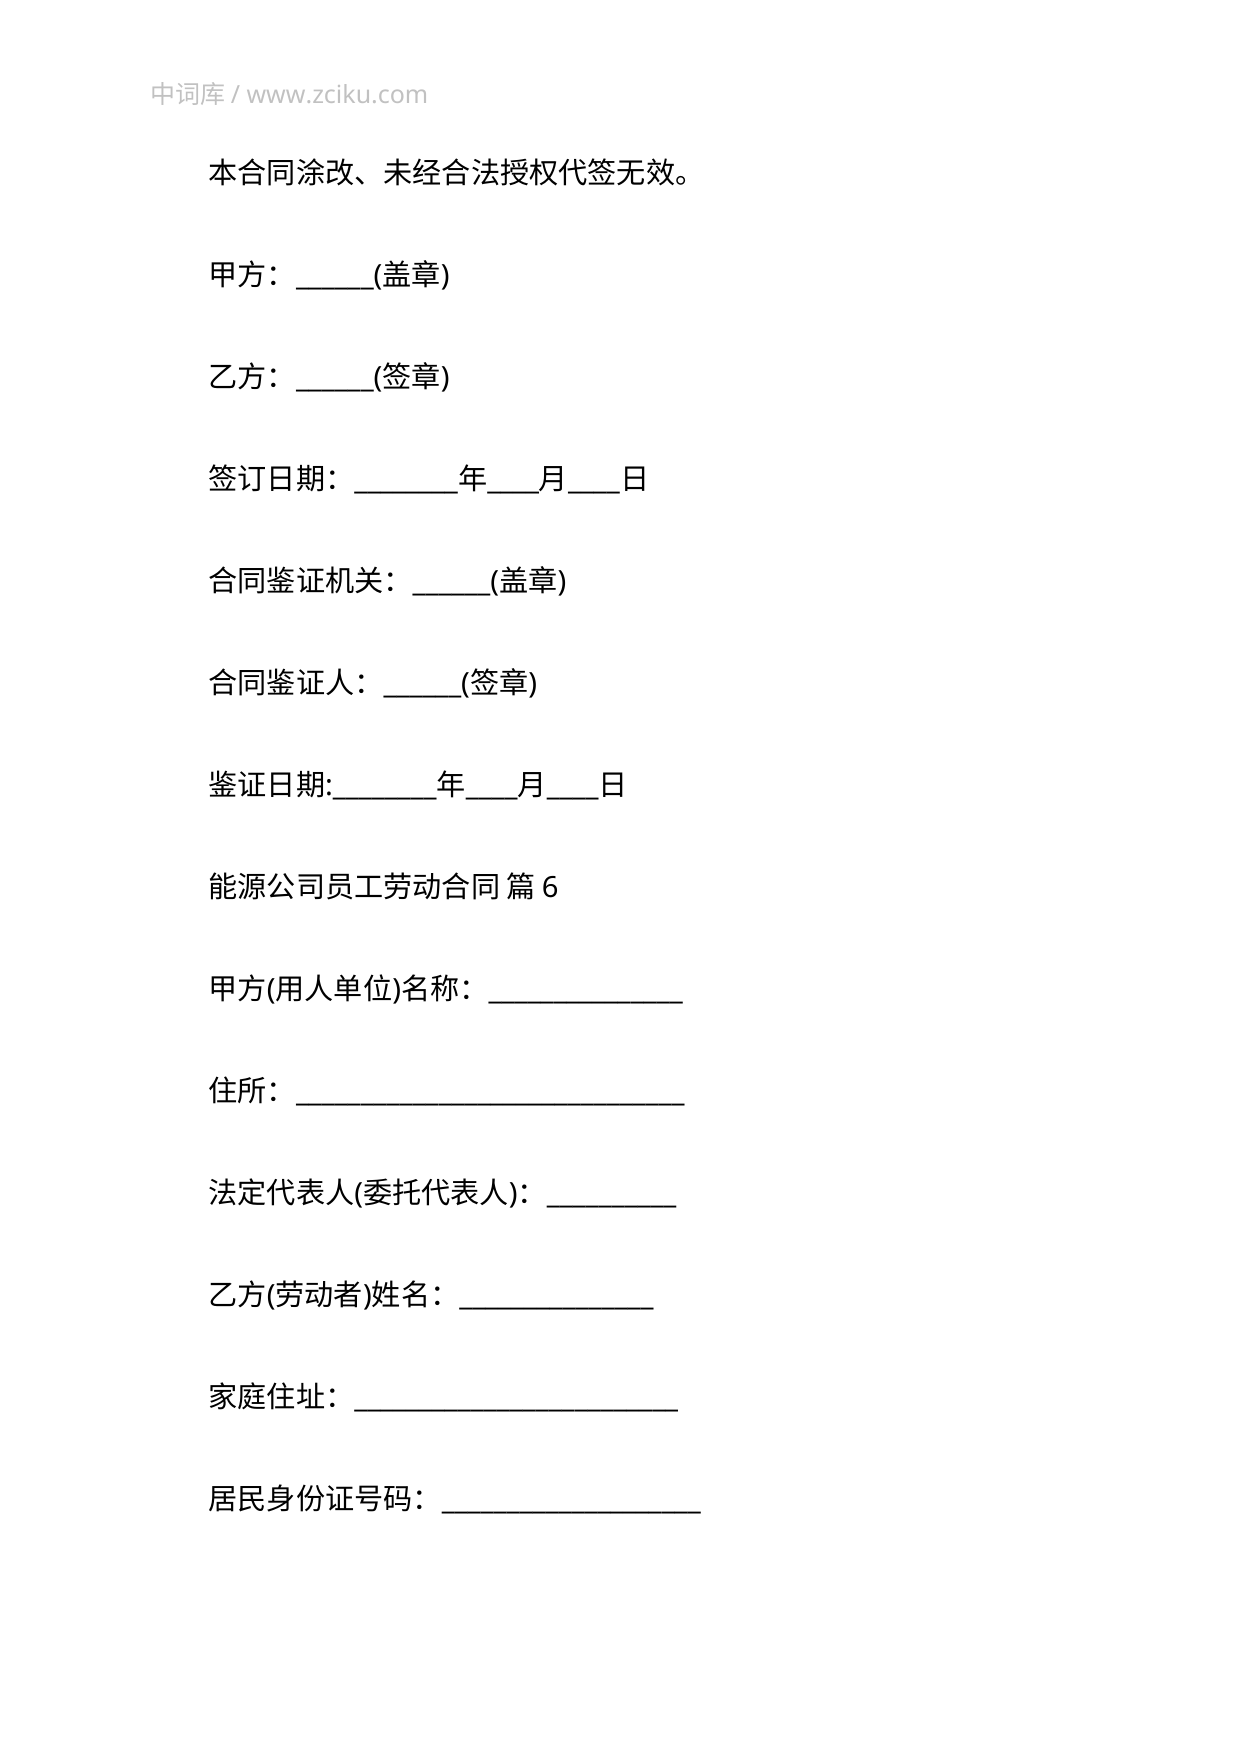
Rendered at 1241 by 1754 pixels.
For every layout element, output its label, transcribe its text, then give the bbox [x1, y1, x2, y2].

text 合同鉴证机关：______(盖章) [150, 558, 1090, 600]
text 甲方：______(盖章) [150, 252, 1090, 294]
text 乙方(劳动者)姓名：_______________ [150, 1272, 1090, 1314]
text 鉴证日期:________年____月____日 [150, 762, 1090, 804]
text 能源公司员工劳动合同 篇6 [150, 864, 1090, 906]
text 合同鉴证人：______(签章) [150, 660, 1090, 702]
text 法定代表人(委托代表人)：__________ [150, 1169, 1090, 1212]
text 居民身份证号码：____________________ [150, 1476, 1090, 1518]
text 签订日期：________年____月____日 [150, 456, 1090, 498]
text 本合同涂改、未经合法授权代签无效。 [150, 150, 1090, 192]
text 乙方：______(签章) [150, 354, 1090, 396]
text 甲方(用人单位)名称：_______________ [150, 966, 1090, 1008]
text 家庭住址：_________________________ [150, 1373, 1090, 1416]
text 住所：______________________________ [150, 1068, 1090, 1110]
